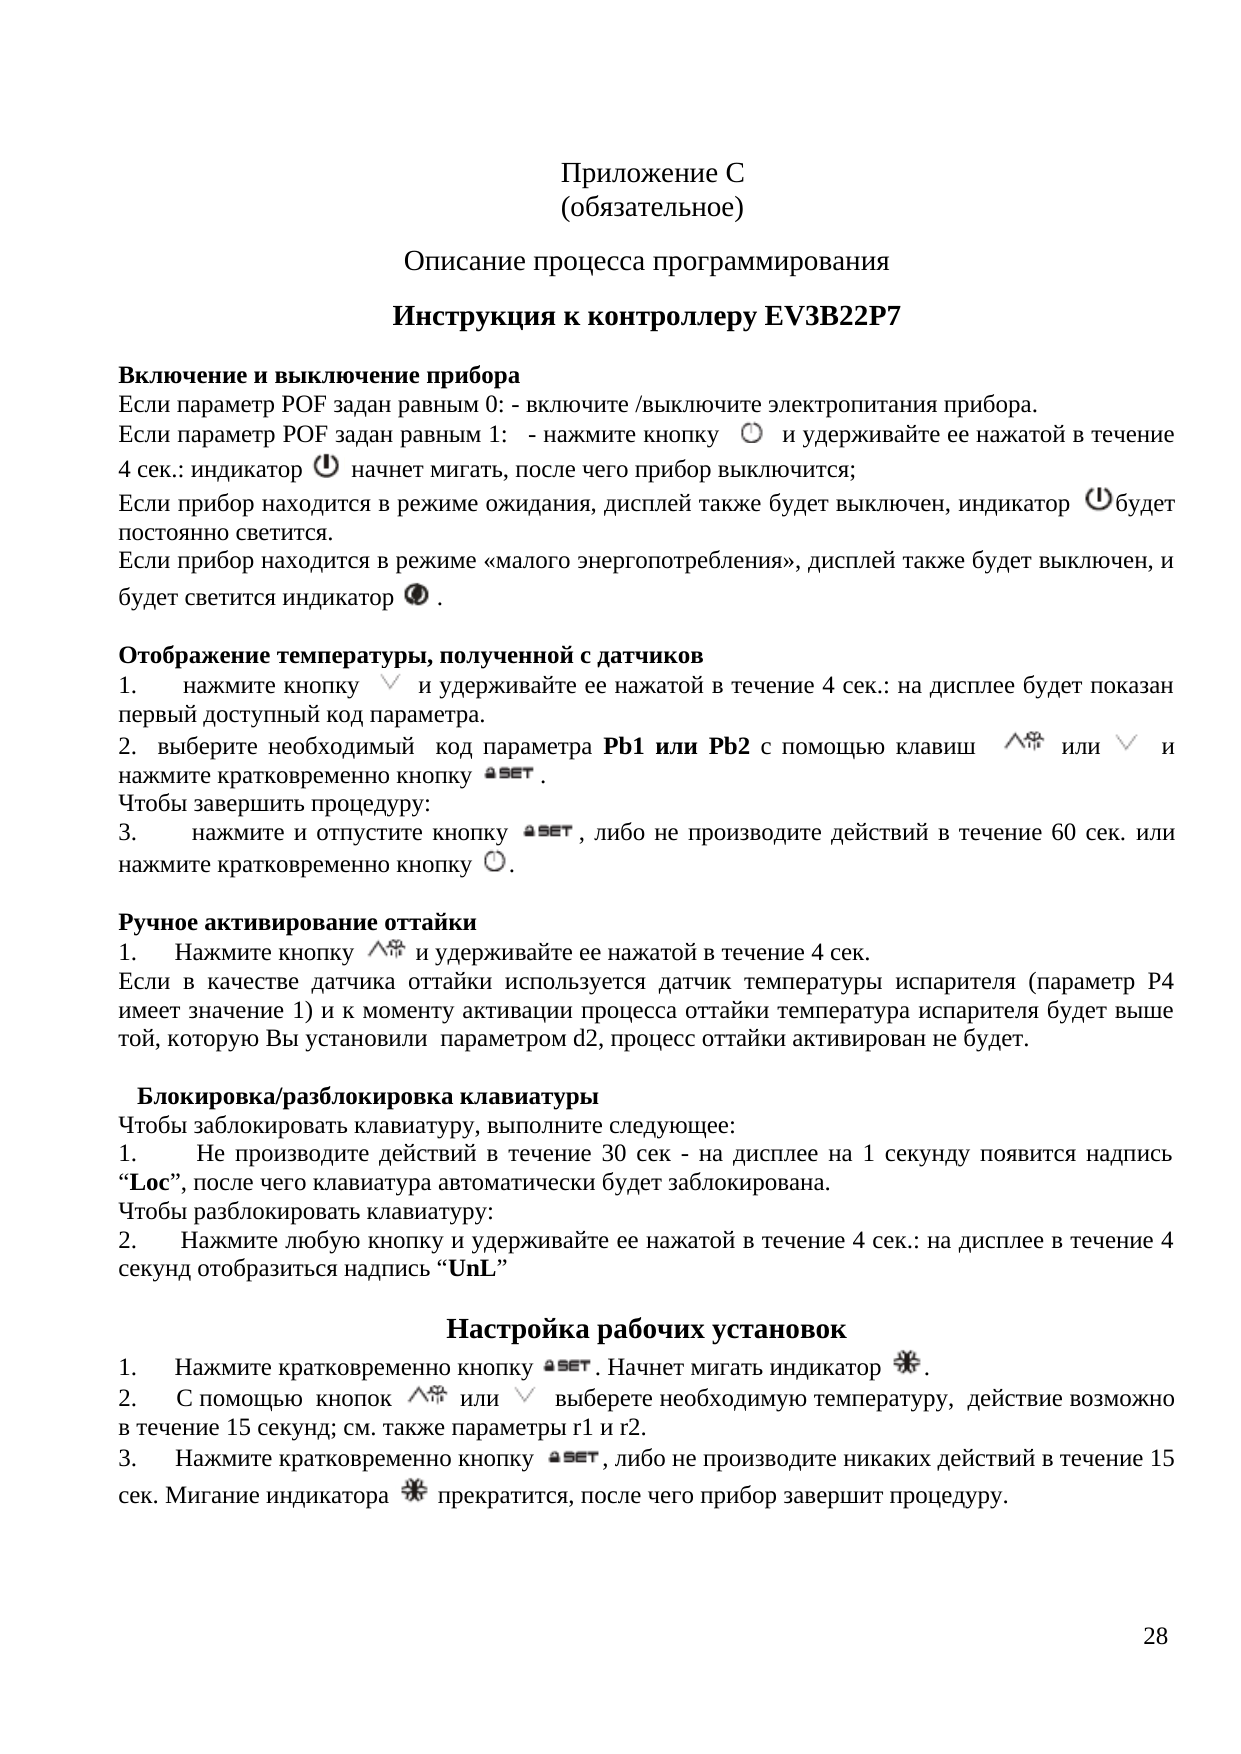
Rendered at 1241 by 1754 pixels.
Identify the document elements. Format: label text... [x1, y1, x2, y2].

text Приложение С (обязательное) [561, 156, 1175, 223]
text 1. Нажмите кратковременно кнопку . Начнет мигать индикатор . [118, 1344, 1175, 1381]
text Если в качестве датчика оттайки используется датчик температуры испарителя (параметр P4 имеет значение 1) и к моменту активации процесса оттайки температура испарителя будет выше той, которую Вы установили параметром d2, процесс оттайки активирован не будет. [118, 966, 1175, 1052]
text 1. Нажмите кнопку и удерживайте ее нажатой в течение 4 сек. [118, 936, 1175, 966]
text Если прибор находится в режиме ожидания, дисплей также будет выключен, индикатор будет постоянно светится. [118, 483, 1175, 546]
text 3. Нажмите кратковременно кнопку , либо не производите никаких действий в течение 15 сек. Мигание индикатора прекратится, после чего прибор завершит процедуру. [118, 1440, 1175, 1509]
text Описание процесса программирования [118, 243, 1175, 277]
text Блокировка/разблокировка клавиатуры [118, 1081, 1175, 1110]
text Если параметр POF задан равным 1: - нажмите кнопку и удерживайте ее нажатой в течение 4 сек.: индикатор начнет мигать, после чего прибор выключится; [118, 418, 1175, 483]
text Чтобы разблокировать клавиатуру: [118, 1196, 1175, 1225]
text Ручное активирование оттайки [118, 907, 1175, 936]
text Чтобы завершить процедуру: [118, 788, 1175, 817]
text 2. выберите необходимый код параметра Pb1 или Pb2 с помощью клавиш или и нажмите кратковременно кнопку . [118, 728, 1175, 788]
text Если прибор находится в режиме «малого энергопотребления», дисплей также будет выключен, и будет светится индикатор . [118, 546, 1175, 611]
text 3. нажмите и отпустите кнопку , либо не производите действий в течение 60 сек. или нажмите кратковременно кнопку . [118, 817, 1175, 878]
text Чтобы заблокировать клавиатуру, выполните следующее: [118, 1110, 1175, 1138]
text 1. нажмите кнопку и удерживайте ее нажатой в течение 4 сек.: на дисплее будет показан первый доступный код параметра. [118, 668, 1175, 728]
text 2. С помощью кнопок или выберете необходимую температуру, действие возможно в течение 15 секунд; см. также параметры r1 и r2. [118, 1381, 1175, 1440]
text 1. Не производите действий в течение 30 сек - на дисплее на 1 секунду появится надпись “Loc”, после чего клавиатура автоматически будет заблокирована. [118, 1138, 1175, 1196]
text Отображение температуры, полученной с датчиков [118, 640, 1175, 668]
text Если параметр POF задан равным 0: - включите /выключите электропитания прибора. [118, 389, 1175, 418]
text 2. Нажмите любую кнопку и удерживайте ее нажатой в течение 4 сек.: на дисплее в течение 4 секунд отобразиться надпись “UnL” [118, 1225, 1175, 1282]
text Включение и выключение прибора [118, 360, 1175, 389]
text Настройка рабочих установок [118, 1311, 1175, 1344]
text Инструкция к контроллеру EV3B22P7 [118, 298, 1175, 331]
